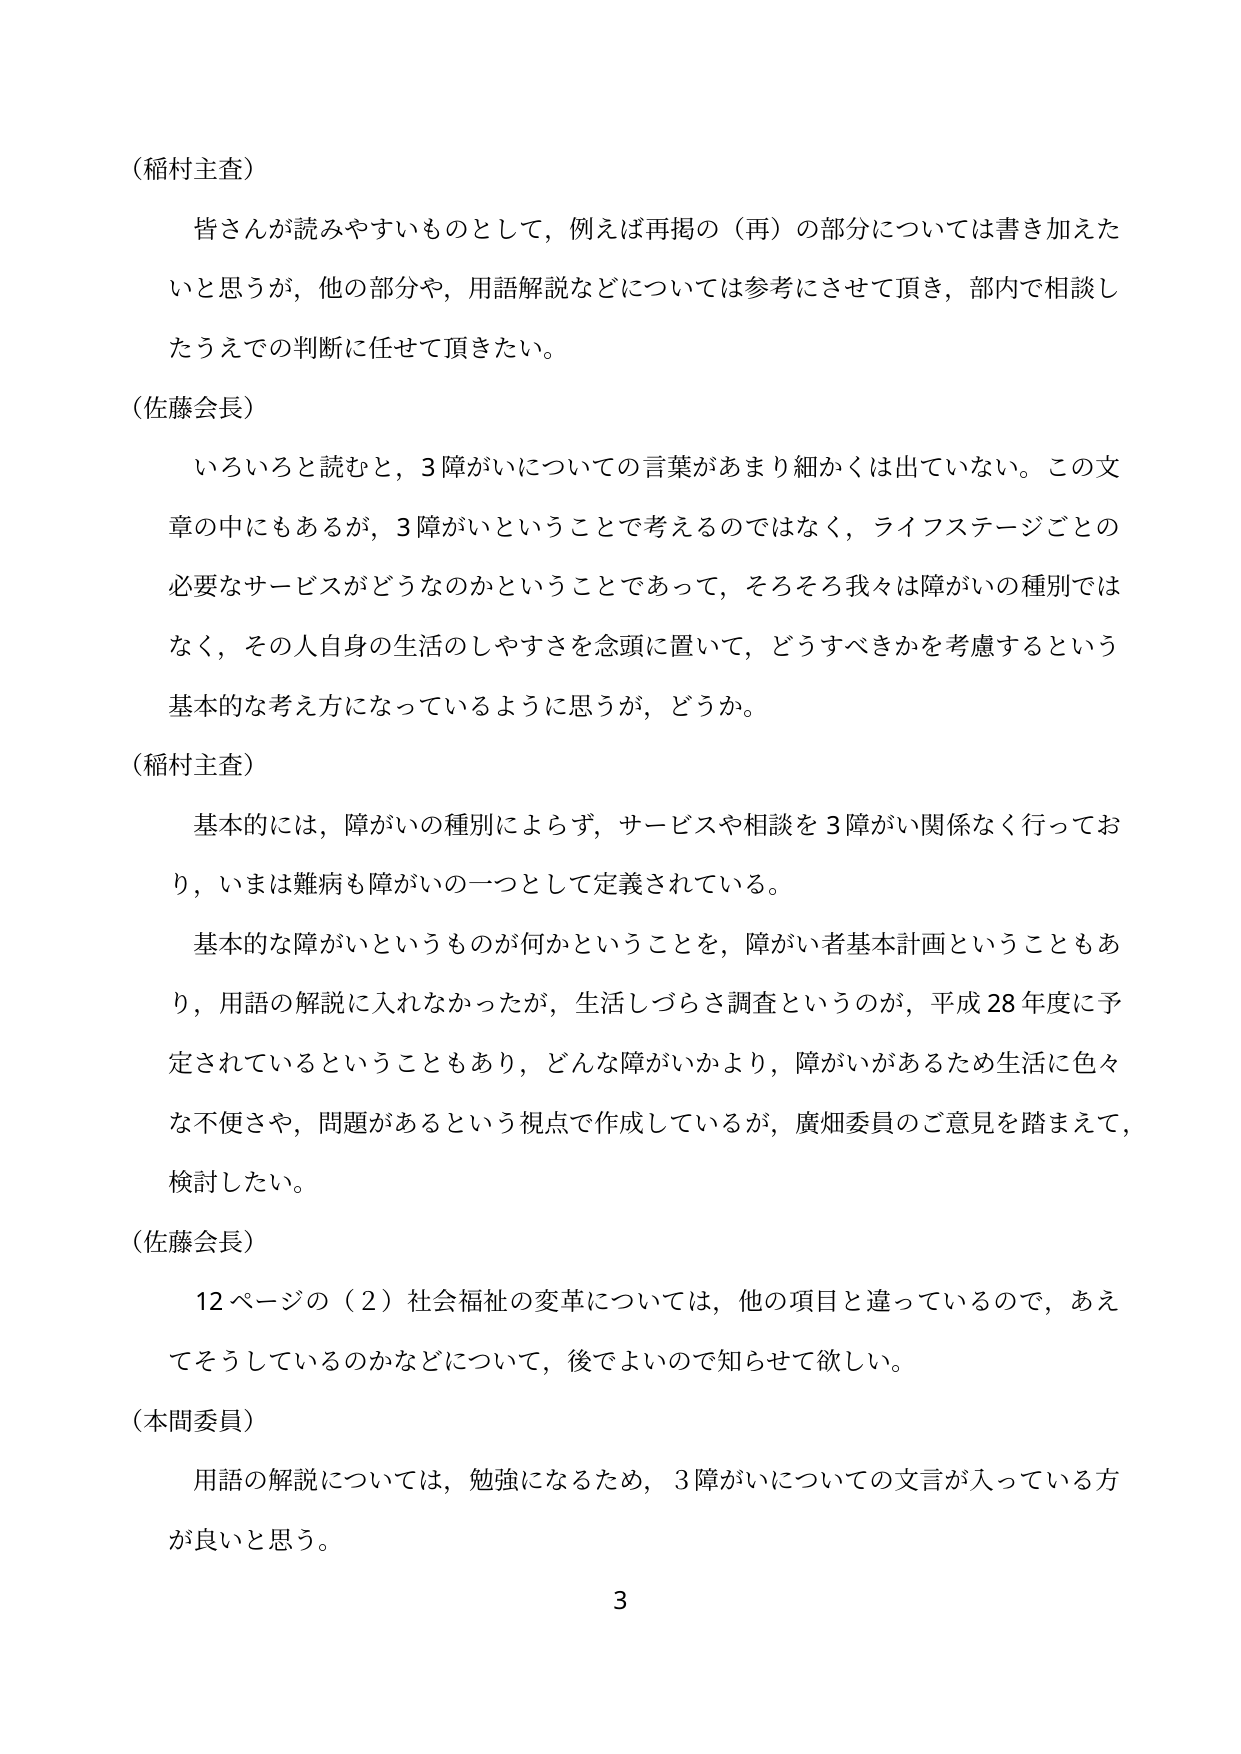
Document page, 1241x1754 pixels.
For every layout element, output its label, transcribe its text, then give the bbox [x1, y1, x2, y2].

text 用語の解説については，勉強になるため，３障がいについての文言が入っている方が良いと思う。 [118, 1449, 1122, 1568]
text いろいろと読むと，3障がいについての言葉があまり細かくは出ていない。この文章の中にもあるが，3障がいということで考えるのではなく，ライフステージごとの必要なサービスがどうなのかということであって，そろそろ我々は障がいの種別ではなく，その人自身の生活のしやすさを念頭に置いて，どうすべきかを考慮するという基本的な考え方になっているように思うが，どうか。 [118, 436, 1122, 734]
text 基本的な障がいというものが何かということを，障がい者基本計画ということもあり，用語の解説に入れなかったが，生活しづらさ調査というのが，平成28年度に予定されているということもあり，どんな障がいかより，障がいがあるため生活に色々な不便さや，問題があるという視点で作成しているが，廣畑委員のご意見を踏まえて，検討したい。 [118, 913, 1122, 1211]
text 皆さんが読みやすいものとして，例えば再掲の（再）の部分については書き加えたいと思うが，他の部分や，用語解説などについては参考にさせて頂き，部内で相談したうえでの判断に任せて頂きたい。 [118, 198, 1122, 377]
text （佐藤会長） [118, 1211, 1122, 1270]
text （稲村主査） [118, 138, 1122, 198]
text 基本的には，障がいの種別によらず，サービスや相談を3障がい関係なく行っており，いまは難病も障がいの一つとして定義されている。 [118, 794, 1122, 913]
text （本間委員） [118, 1389, 1122, 1449]
text 12ページの（２）社会福祉の変革については，他の項目と違っているので，あえてそうしているのかなどについて，後でよいので知らせて欲しい。 [118, 1270, 1122, 1389]
text （稲村主査） [118, 734, 1122, 794]
text （佐藤会長） [118, 377, 1122, 436]
